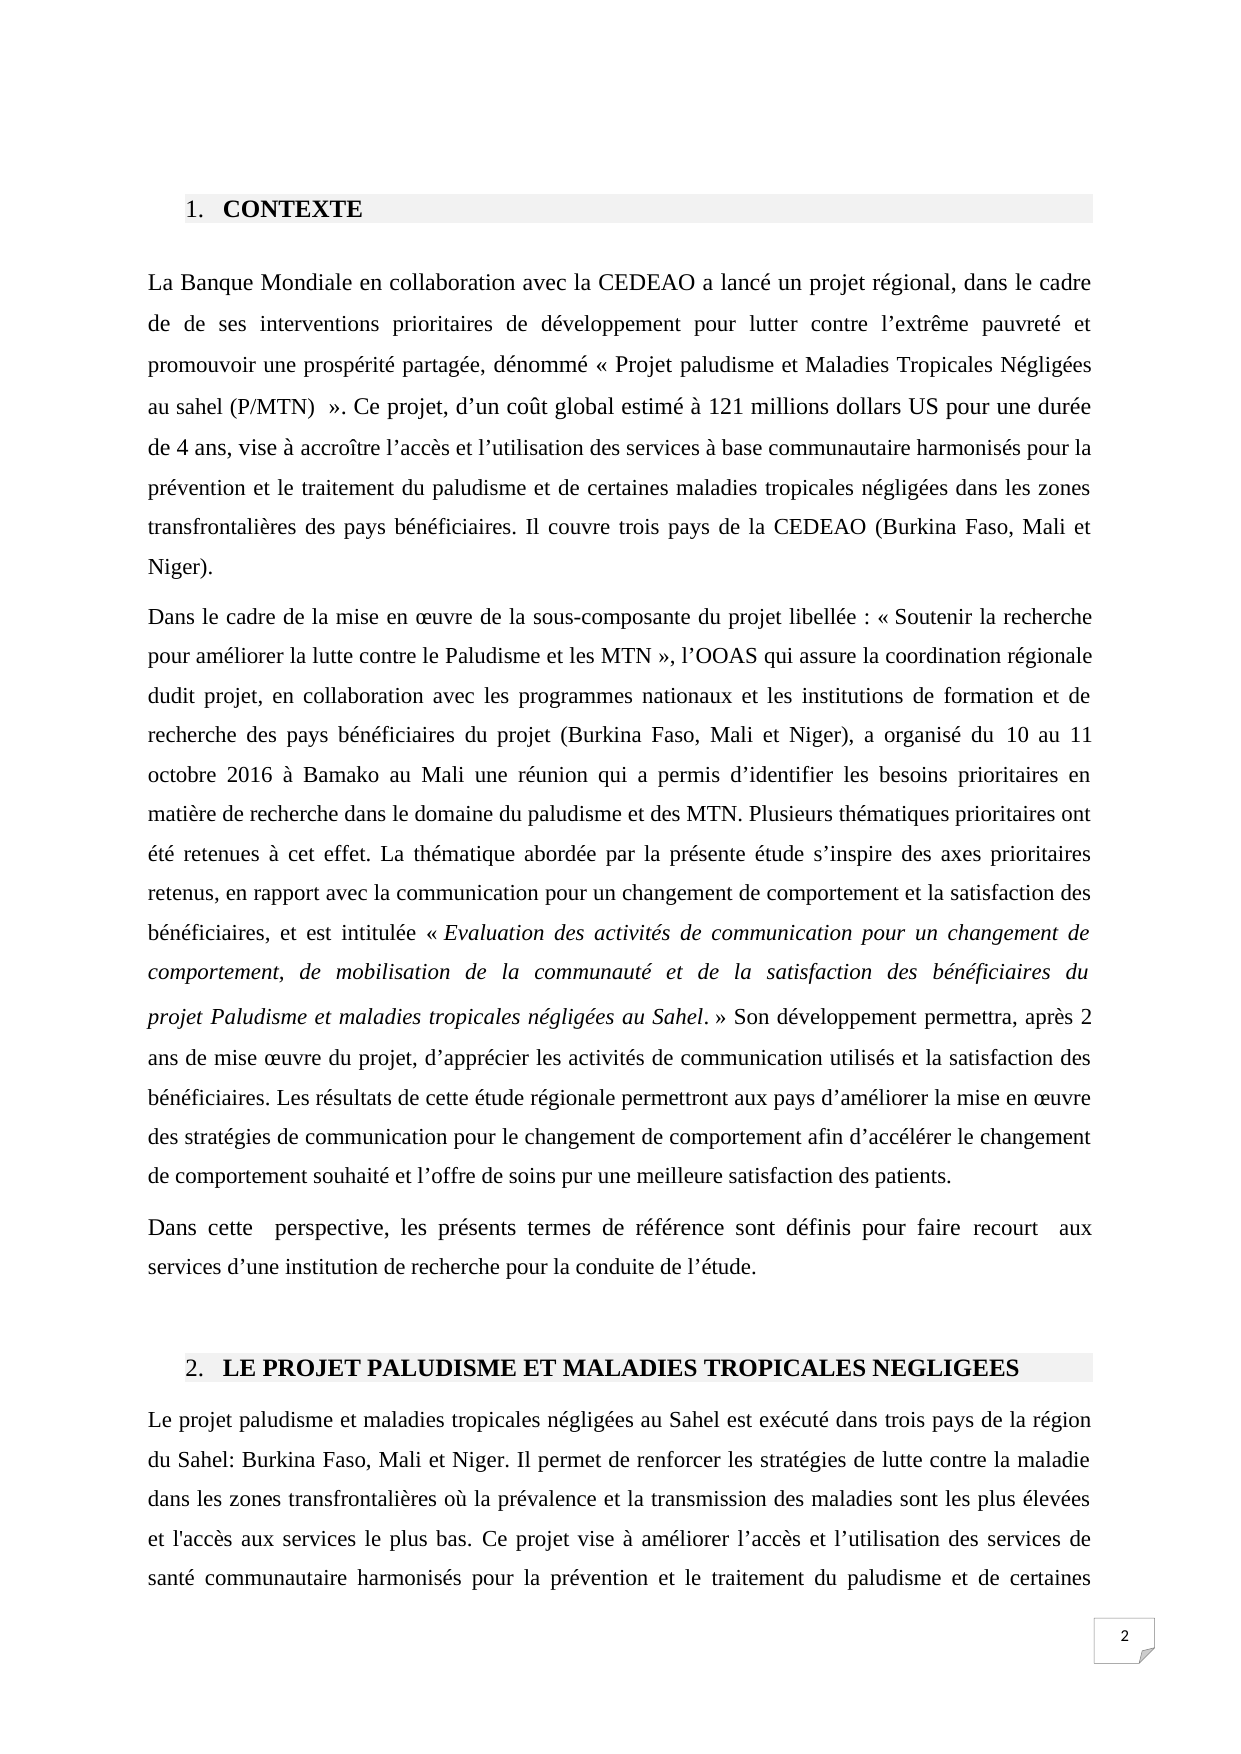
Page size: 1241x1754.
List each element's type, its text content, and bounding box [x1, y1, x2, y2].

text La Banque Mondiale en collaboration avec la CEDEAO a lancé un projet régional, dans le cadre de de ses interventions prioritaires de développement pour lutter contre l’extrême pauvreté et promouvoir une prospérité partagée, dénommé « Projet paludisme et Maladies Tropicales Négligées au sahel (P/MTN) ». Ce projet, d’un coût global estimé à 121 millions dollars US pour une durée de 4 ans, vise à accroître l’accès et l’utilisation des services à base communautaire harmonisés pour la prévention et le traitement du paludisme et de certaines maladies tropicales négligées dans les zones transfrontalières des pays bénéficiaires. Il couvre trois pays de la CEDEAO (Burkina Faso, Mali et Niger). [148, 268, 1093, 579]
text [148, 1407, 1093, 1591]
list CONTEXTE [185, 194, 1093, 223]
text Dans cette perspective, les présents termes de référence sont définis pour faire recourt aux services d’une institution de recherche pour la conduite de l’étude. [148, 1212, 1093, 1279]
text Dans le cadre de la mise en œuvre de la sous-composante du projet libellée : « Soutenir la recherche pour améliorer la lutte contre le Paludisme et les MTN », l’OOAS qui assure la coordination régionale dudit projet, en collaboration avec les programmes nationaux et les institutions de formation et de recherche des pays bénéficiaires du projet (Burkina Faso, Mali et Niger), a organisé du 10 au 11 octobre 2016 à Bamako au Mali une réunion qui a permis d’identifier les besoins prioritaires en matière de recherche dans le domaine du paludisme et des MTN. Plusieurs thématiques prioritaires ont été retenues à cet effet. La thématique abordée par la présente étude s’inspire des axes prioritaires retenus, en rapport avec la communication pour un changement de comportement et la satisfaction des bénéficiaires, et est intitulée « Evaluation des activités de communication pour un changement de comportement, de mobilisation de la communauté et de la satisfaction des bénéficiaires du projet Paludisme et maladies tropicales négligées au Sahel. » Son développement permettra, après 2 ans de mise œuvre du projet, d’apprécier les activités de communication utilisés et la satisfaction des bénéficiaires. Les résultats de cette étude régionale permettront aux pays d’améliorer la mise en œuvre des stratégies de communication pour le changement de comportement afin d’accélérer le changement de comportement souhaité et l’offre de soins pur une meilleure satisfaction des patients. [148, 603, 1093, 1189]
list LE PROJET PALUDISME ET MALADIES TROPICALES NEGLIGEES [185, 1353, 1093, 1382]
